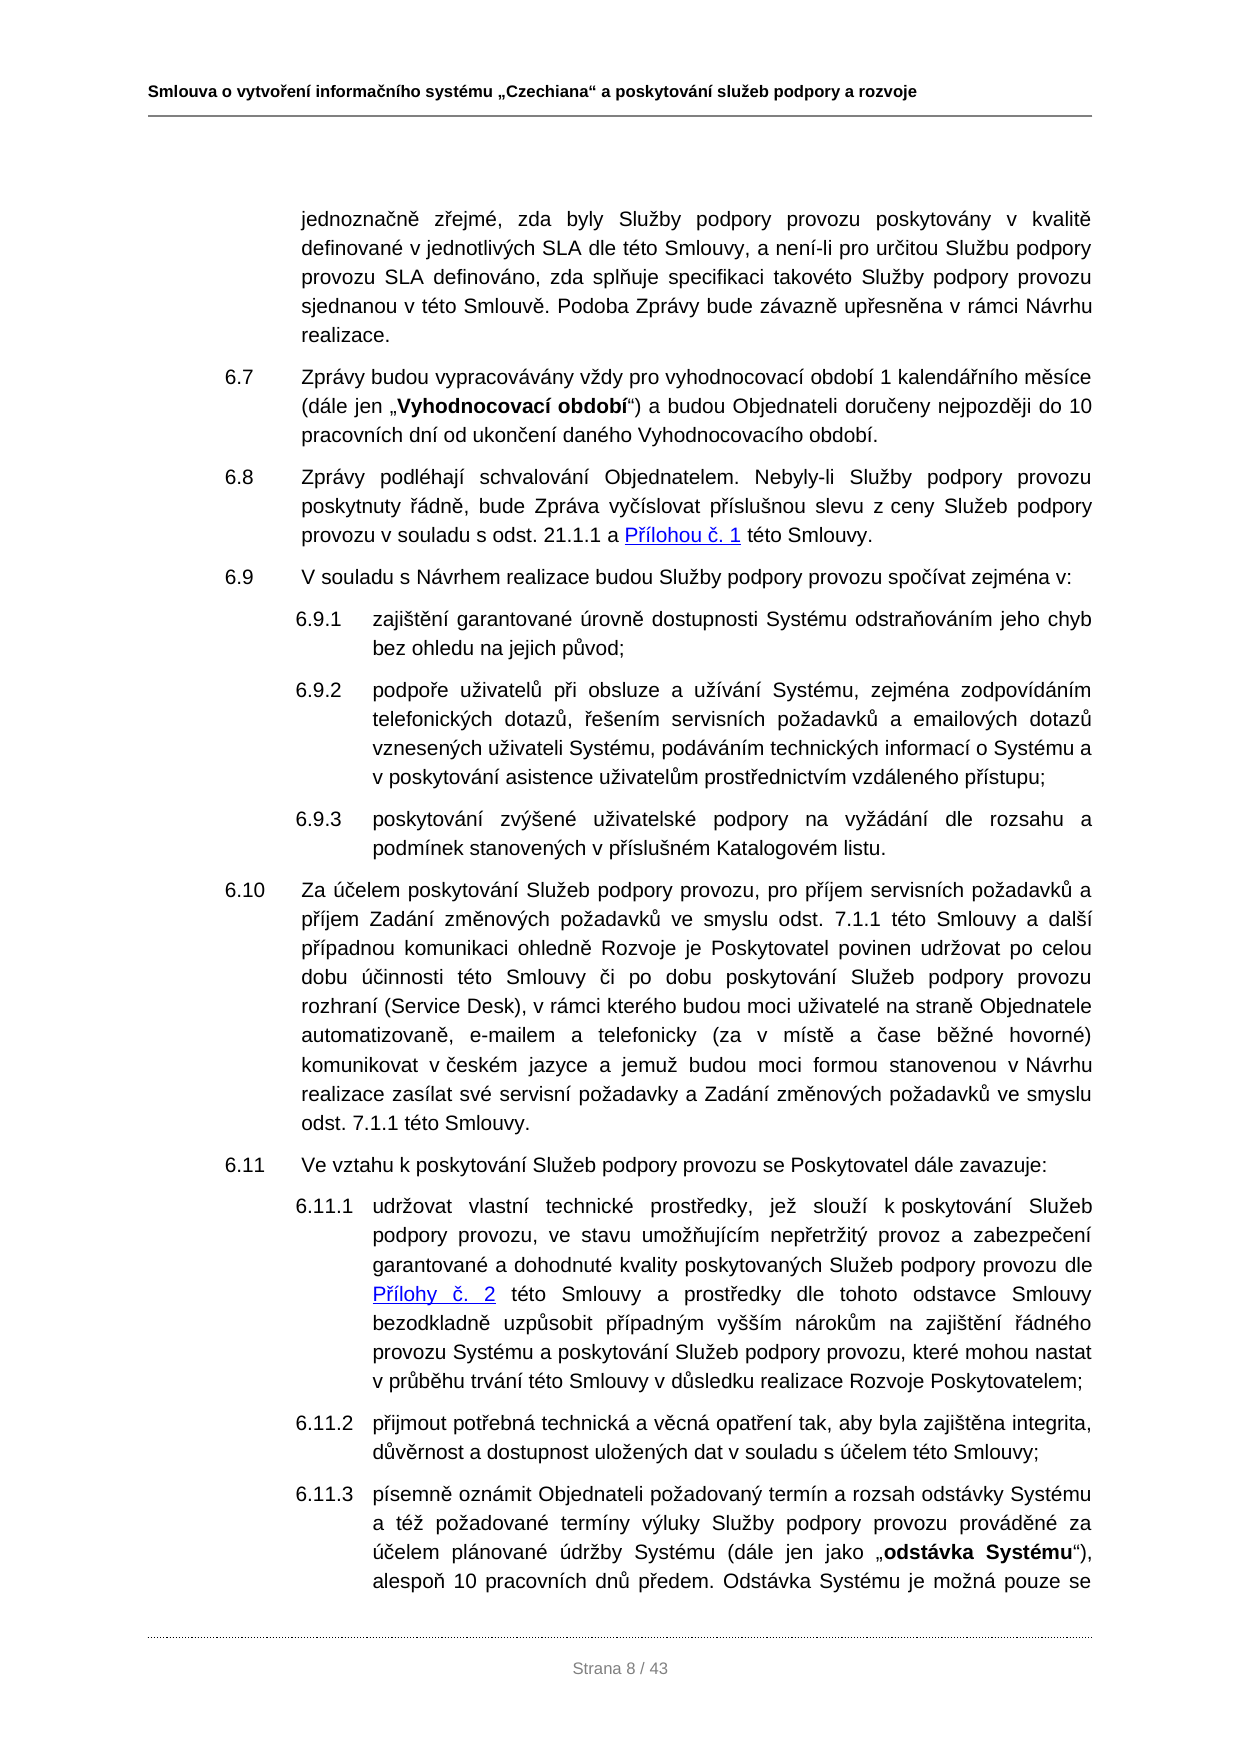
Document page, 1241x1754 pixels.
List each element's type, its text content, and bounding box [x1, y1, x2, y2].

list zajištění garantované úrovně dostupnosti Systému odstraňováním jeho chyb bez ohledu na jejich původ; [295, 603, 1092, 661]
text V souladu s Návrhem realizace budou Služby podpory provozu spočívat zejména v: [224, 561, 1092, 590]
text Zprávy podléhají schvalování Objednatelem. Nebyly-li Služby podpory provozu poskytnuty řádně, bude Zpráva vyčíslovat příslušnou slevu z ceny Služeb podpory provozu v souladu s odst. 21.1.1 a Přílohou č. 1 této Smlouvy. [224, 461, 1092, 549]
list udržovat vlastní technické prostředky, jež slouží k poskytování Služeb podpory provozu, ve stavu umožňujícím nepřetržitý provoz a zabezpečení garantované a dohodnuté kvality poskytovaných Služeb podpory provozu dle Přílohy č. 2 této Smlouvy a prostředky dle tohoto odstavce Smlouvy bezodkladně uzpůsobit případným vyšším nárokům na zajištění řádného provozu Systému a poskytování Služeb podpory provozu, které mohou nastat v průběhu trvání této Smlouvy v důsledku realizace Rozvoje Poskytovatelem; [295, 1190, 1092, 1394]
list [295, 1478, 1092, 1594]
list přijmout potřebná technická a věcná opatření tak, aby byla zajištěna integrita, důvěrnost a dostupnost uložených dat v souladu s účelem této Smlouvy; [295, 1407, 1092, 1465]
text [224, 203, 1092, 349]
list podpoře uživatelů při obsluze a užívání Systému, zejména zodpovídáním telefonických dotazů, řešením servisních požadavků a emailových dotazů vznesených uživateli Systému, podáváním technických informací o Systému a v poskytování asistence uživatelům prostřednictvím vzdáleného přístupu; [295, 674, 1092, 790]
text Zprávy budou vypracovávány vždy pro vyhodnocovací období 1 kalendářního měsíce (dále jen „Vyhodnocovací období“) a budou Objednateli doručeny nejpozději do 10 pracovních dní od ukončení daného Vyhodnocovacího období. [224, 361, 1092, 449]
text Za účelem poskytování Služeb podpory provozu, pro příjem servisních požadavků a příjem Zadání změnových požadavků ve smyslu odst. 7.1.1 této Smlouvy a další případnou komunikaci ohledně Rozvoje je Poskytovatel povinen udržovat po celou dobu účinnosti této Smlouvy či po dobu poskytování Služeb podpory provozu rozhraní (Service Desk), v rámci kterého budou moci uživatelé na straně Objednatele automatizovaně, e-mailem a telefonicky (za v místě a čase běžné hovorné) komunikovat v českém jazyce a jemuž budou moci formou stanovenou v Návrhu realizace zasílat své servisní požadavky a Zadání změnových požadavků ve smyslu odst. 7.1.1 této Smlouvy. [224, 874, 1092, 1136]
list poskytování zvýšené uživatelské podpory na vyžádání dle rozsahu a podmínek stanovených v příslušném Katalogovém listu. [295, 803, 1092, 861]
text Ve vztahu k poskytování Služeb podpory provozu se Poskytovatel dále zavazuje: [224, 1149, 1092, 1178]
